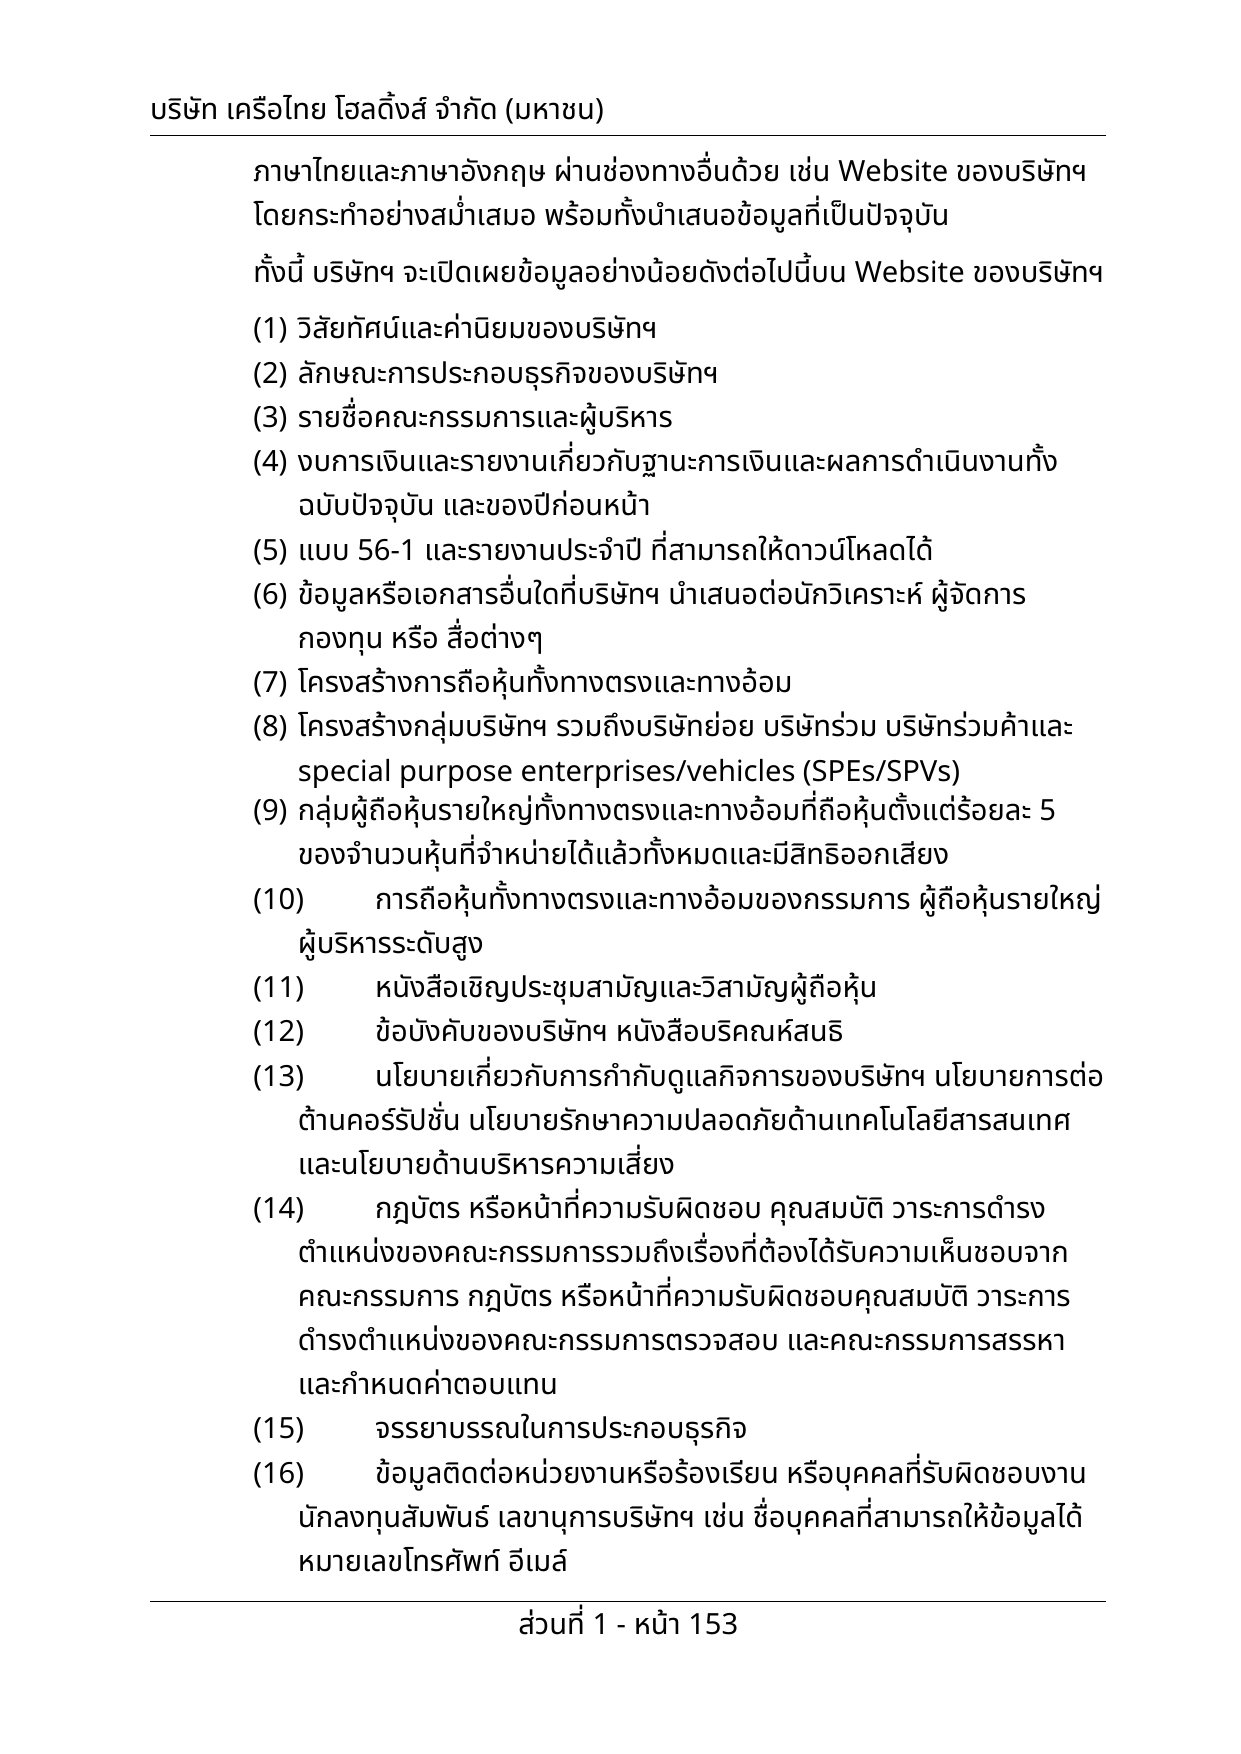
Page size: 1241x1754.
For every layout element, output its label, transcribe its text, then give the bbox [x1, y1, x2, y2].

text (3) รายชื่อคณะกรรมการและผู้บริหาร [253, 396, 1106, 440]
text (8) โครงสร้างกลุ่มบริษัทฯ รวมถึงบริษัทย่อย บริษัทร่วม บริษัทร่วมค้าและ special purpose enterprises/vehicles (SPEs/SPVs) [253, 706, 1106, 789]
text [187, 150, 1106, 238]
text (15) จรรยาบรรณในการประกอบธุรกิจ [253, 1408, 1106, 1452]
text (7) โครงสร้างการถือหุ้นทั้งทางตรงและทางอ้อม [253, 661, 1106, 706]
text (13) นโยบายเกี่ยวกับการกำกับดูแลกิจการของบริษัทฯ นโยบายการต่อต้านคอร์รัปชั่น นโยบายรักษาความปลอดภัยด้านเทคโนโลยีสารสนเทศ และนโยบายด้านบริหารความเสี่ยง [253, 1055, 1106, 1187]
text (10) การถือหุ้นทั้งทางตรงและทางอ้อมของกรรมการ ผู้ถือหุ้นรายใหญ่ ผู้บริหารระดับสูง [253, 878, 1106, 966]
text (5) แบบ 56-1 และรายงานประจำปี ที่สามารถให้ดาวน์โหลดได้ [253, 529, 1106, 573]
text (9) กลุ่มผู้ถือหุ้นรายใหญ่ทั้งทางตรงและทางอ้อมที่ถือหุ้นตั้งแต่ร้อยละ 5 ของจำนวนหุ้นที่จำหน่ายได้แล้วทั้งหมดและมีสิทธิออกเสียง [253, 789, 1106, 878]
text (1) วิสัยทัศน์และค่านิยมของบริษัทฯ [253, 308, 1106, 352]
text (16) ข้อมูลติดต่อหน่วยงานหรือร้องเรียน หรือบุคคลที่รับผิดชอบงานนักลงทุนสัมพันธ์ เลขานุการบริษัทฯ เช่น ชื่อบุคคลที่สามารถให้ข้อมูลได้ หมายเลขโทรศัพท์ อีเมล์ [253, 1452, 1106, 1584]
text (12) ข้อบังคับของบริษัทฯ หนังสือบริคณห์สนธิ [253, 1011, 1106, 1055]
text (14) กฎบัตร หรือหน้าที่ความรับผิดชอบ คุณสมบัติ วาระการดำรงตำแหน่งของคณะกรรมการรวมถึงเรื่องที่ต้องได้รับความเห็นชอบจากคณะกรรมการ กฎบัตร หรือหน้าที่ความรับผิดชอบคุณสมบัติ วาระการดำรงตำแหน่งของคณะกรรมการตรวจสอบ และคณะกรรมการสรรหาและกำหนดค่าตอบแทน [253, 1187, 1106, 1408]
text (4) งบการเงินและรายงานเกี่ยวกับฐานะการเงินและผลการดำเนินงานทั้งฉบับปัจจุบัน และของปีก่อนหน้า [253, 440, 1106, 529]
text (11) หนังสือเชิญประชุมสามัญและวิสามัญผู้ถือหุ้น [253, 966, 1106, 1011]
text (2) ลักษณะการประกอบธุรกิจของบริษัทฯ [253, 352, 1106, 396]
text ทั้งนี้ บริษัทฯ จะเปิดเผยข้อมูลอย่างน้อยดังต่อไปนี้บน Website ของบริษัทฯ [253, 251, 1106, 295]
text (6) ข้อมูลหรือเอกสารอื่นใดที่บริษัทฯ นำเสนอต่อนักวิเคราะห์ ผู้จัดการกองทุน หรือ สื่อต่างๆ [253, 573, 1106, 661]
